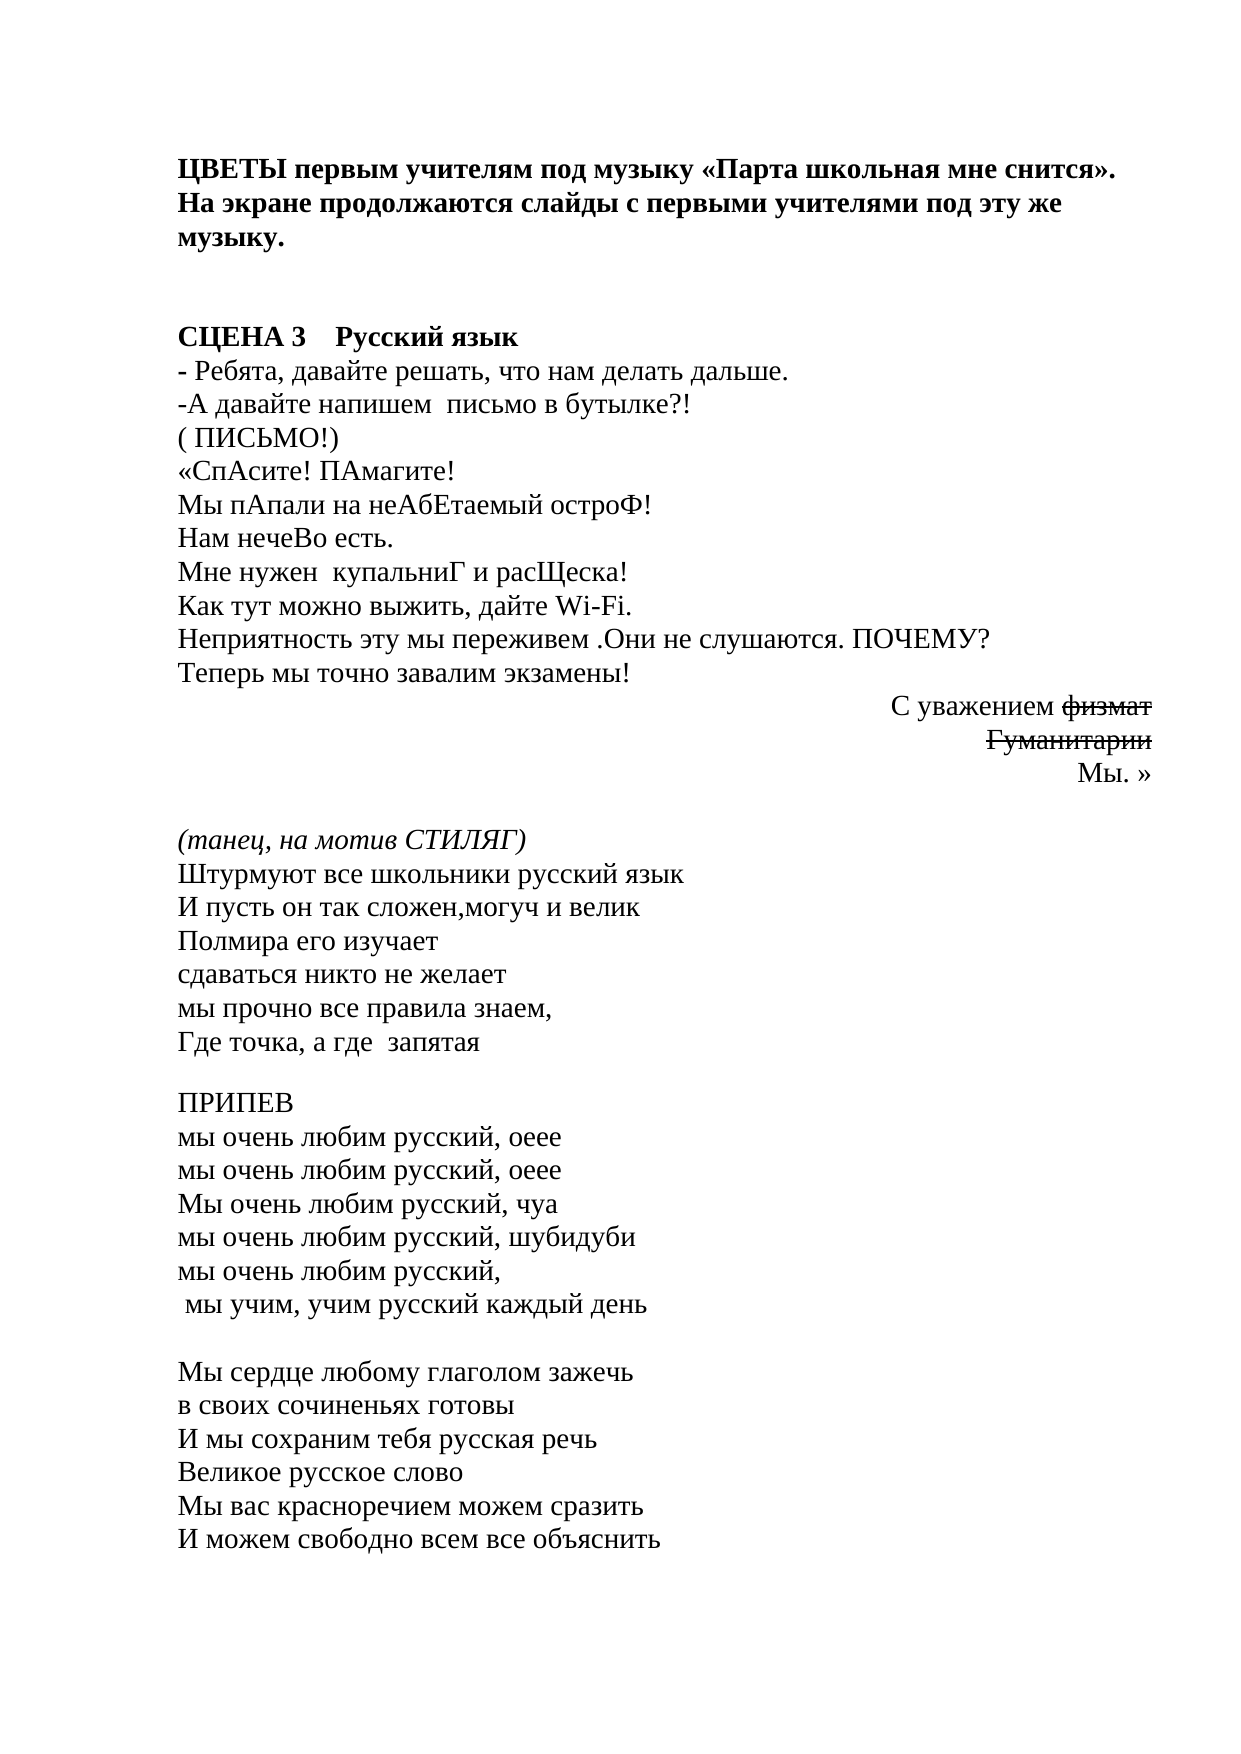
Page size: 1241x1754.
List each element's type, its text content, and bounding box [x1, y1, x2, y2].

text Гуманитарии [177, 722, 1152, 755]
text Нам нечеВо есть. [177, 521, 1152, 554]
text И пусть он так сложен,могуч и велик [177, 889, 1152, 923]
text «СпАсите! ПАмагите! [177, 453, 1152, 487]
text И можем свободно всем все объяснить [177, 1521, 1152, 1555]
text Неприятность эту мы переживем .Они не слушаются. ПОЧЕМУ? Теперь мы точно завалим экзамены! [177, 621, 1152, 688]
text Штурмуют все школьники русский язык [177, 856, 1152, 889]
text ЦВЕТЫ первым учителям под музыку «Парта школьная мне снится». На экране продолжаются слайды с первыми учителями под эту же музыку. [285, 152, 1152, 252]
text Полмира его изучает сдаваться никто не желает мы прочно все правила знаем, Где точка, а где запятая [177, 923, 1152, 1085]
text Как тут можно выжить, дайте Wi-Fi. [177, 588, 1152, 621]
text ПРИПЕВ [177, 1085, 1152, 1119]
text Мне нужен купальниГ и расЩеска! [177, 554, 1152, 588]
text Мы вас красноречием можем сразить [177, 1488, 1152, 1521]
text Мы пАпали на неАбЕтаемый остроФ! [177, 487, 1152, 521]
text И мы сохраним тебя русская речь [177, 1421, 1152, 1454]
text С уважением физмат [177, 688, 1152, 722]
text -А давайте напишем письмо в бутылке?! ( ПИСЬМО!) [177, 386, 1152, 453]
text Великое русское слово [177, 1454, 1152, 1488]
text - Ребята, давайте решать, что нам делать дальше. [177, 353, 1152, 386]
text (танец, на мотив СТИЛЯГ) [177, 789, 1152, 856]
text СЦЕНА 3 Русский язык [177, 319, 1152, 353]
text мы очень любим русский, оеее мы очень любим русский, оеее Мы очень любим русский, чуа мы очень любим русский, шубидуби мы очень любим русский, мы учим, учим русский каждый день Мы сердце любому глаголом зажечь в своих сочиненьях готовы [177, 1119, 1152, 1421]
text Мы. » [177, 755, 1152, 789]
